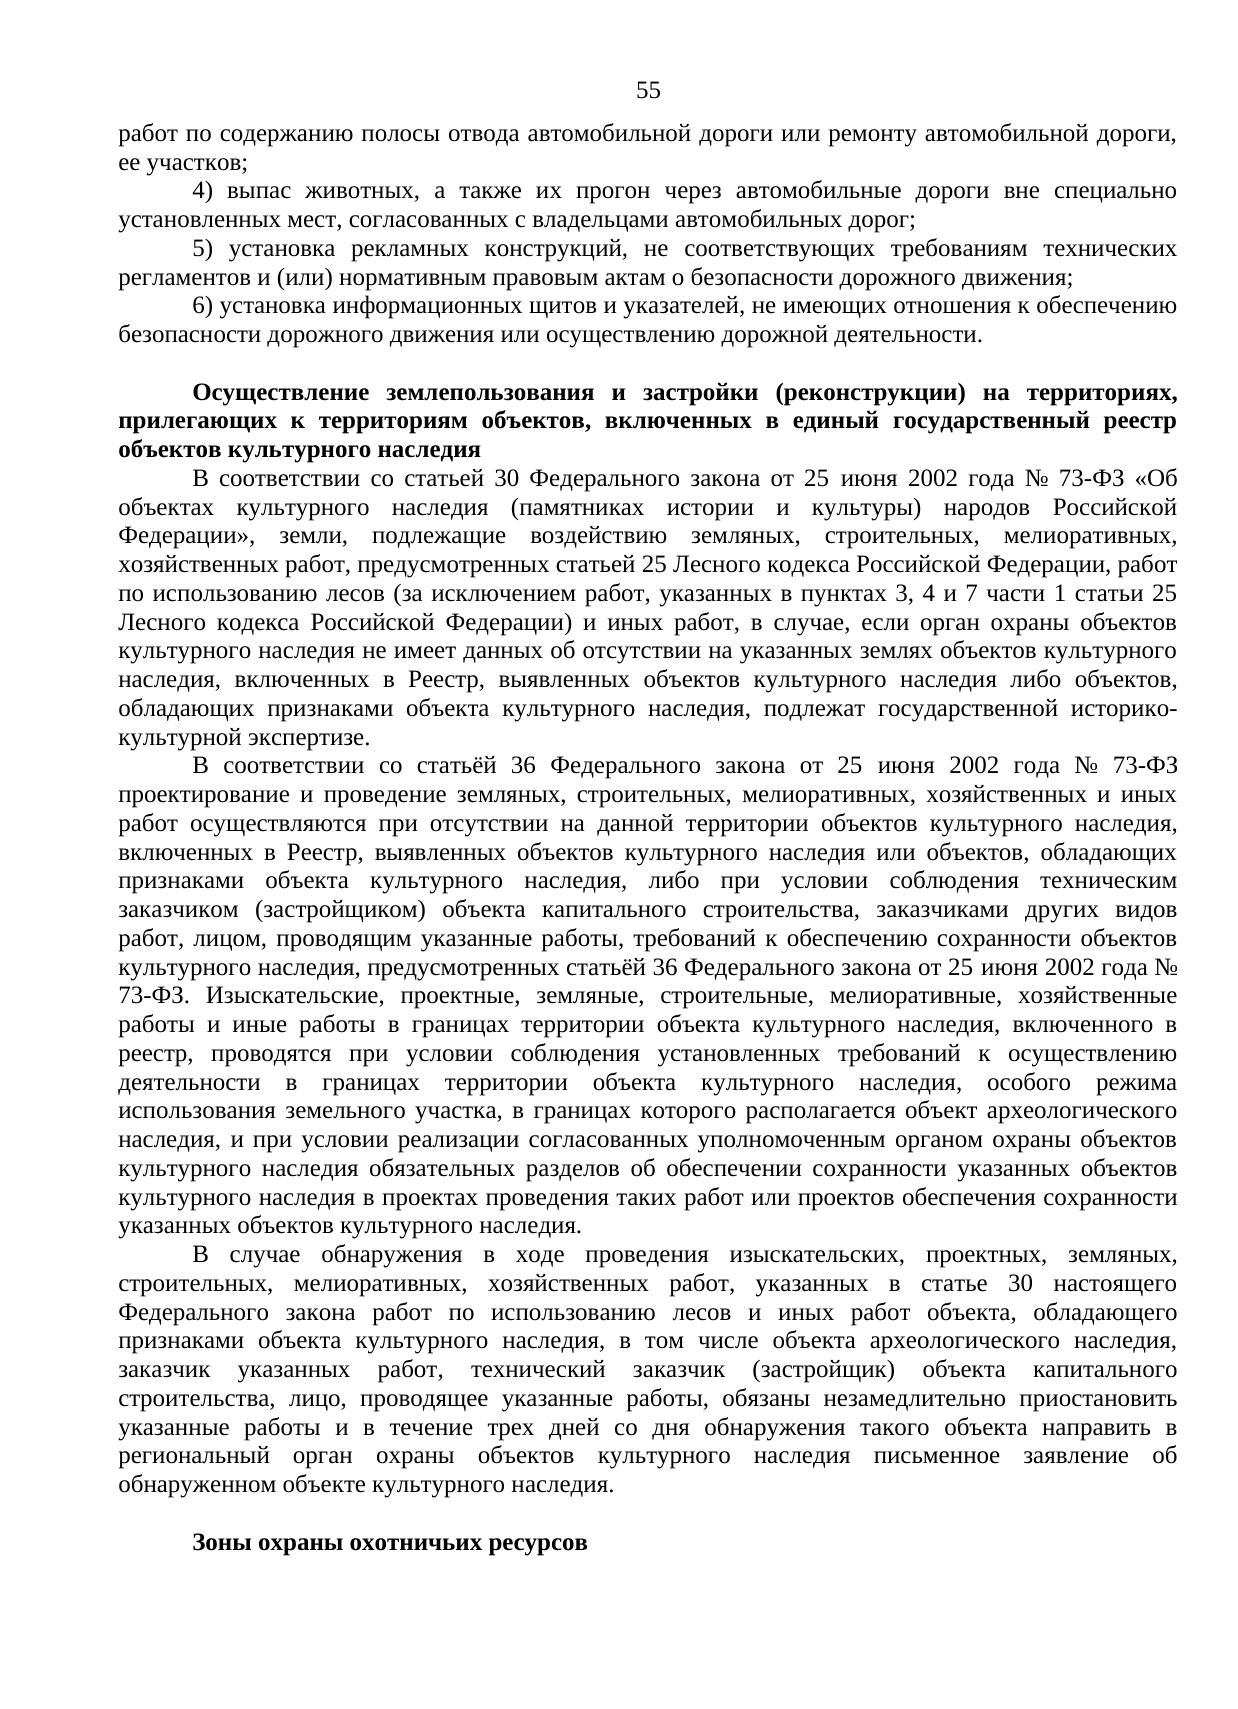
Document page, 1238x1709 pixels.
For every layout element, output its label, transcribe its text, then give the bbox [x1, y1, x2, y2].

text В случае обнаружения в ходе проведения изыскательских, проектных, земляных, строительных, мелиоративных, хозяйственных работ, указанных в статье 30 настоящего Федерального закона работ по использованию лесов и иных работ объекта, обладающего признаками объекта культурного наследия, в том числе объекта археологического наследия, заказчик указанных работ, технический заказчик (застройщик) объекта капитального строительства, лицо, проводящее указанные работы, обязаны незамедлительно приостановить указанные работы и в течение трех дней со дня обнаружения такого объекта направить в региональный орган охраны объектов культурного наследия письменное заявление об обнаруженном объекте культурного наследия. [118, 1239, 1178, 1498]
text В соответствии со статьей 30 Федерального закона от 25 июня 2002 года № 73-ФЗ «Об объектах культурного наследия (памятниках истории и культуры) народов Российской Федерации», земли, подлежащие воздействию земляных, строительных, мелиоративных, хозяйственных работ, предусмотренных статьей 25 Лесного кодекса Российской Федерации, работ по использованию лесов (за исключением работ, указанных в пунктах 3, 4 и 7 части 1 статьи 25 Лесного кодекса Российской Федерации) и иных работ, в случае, если орган охраны объектов культурного наследия не имеет данных об отсутствии на указанных землях объектов культурного наследия, включенных в Реестр, выявленных объектов культурного наследия либо объектов, обладающих признаками объекта культурного наследия, подлежат государственной историко-культурной экспертизе. [118, 463, 1178, 751]
text В соответствии со статьёй 36 Федерального закона от 25 июня 2002 года № 73-ФЗ проектирование и проведение земляных, строительных, мелиоративных, хозяйственных и иных работ осуществляются при отсутствии на данной территории объектов культурного наследия, включенных в Реестр, выявленных объектов культурного наследия или объектов, обладающих признаками объекта культурного наследия, либо при условии соблюдения техническим заказчиком (застройщиком) объекта капитального строительства, заказчиками других видов работ, лицом, проводящим указанные работы, требований к обеспечению сохранности объектов культурного наследия, предусмотренных статьёй 36 Федерального закона от 25 июня 2002 года № 73-ФЗ. Изыскательские, проектные, земляные, строительные, мелиоративные, хозяйственные работы и иные работы в границах территории объекта культурного наследия, включенного в реестр, проводятся при условии соблюдения установленных требований к осуществлению деятельности в границах территории объекта культурного наследия, особого режима использования земельного участка, в границах которого располагается объект археологического наследия, и при условии реализации согласованных уполномоченным органом охраны объектов культурного наследия обязательных разделов об обеспечении сохранности указанных объектов культурного наследия в проектах проведения таких работ или проектов обеспечения сохранности указанных объектов культурного наследия. [118, 751, 1178, 1239]
text 6) установка информационных щитов и указателей, не имеющих отношения к обеспечению безопасности дорожного движения или осуществлению дорожной деятельности. [118, 291, 1178, 348]
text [118, 118, 1178, 176]
text 4) выпас животных, а также их прогон через автомобильные дороги вне специально установленных мест, согласованных с владельцами автомобильных дорог; [118, 176, 1178, 233]
text Осуществление землепользования и застройки (реконструкции) на территориях, прилегающих к территориям объектов, включенных в единый государственный реестр объектов культурного наследия [118, 377, 1178, 463]
text 5) установка рекламных конструкций, не соответствующих требованиям технических регламентов и (или) нормативным правовым актам о безопасности дорожного движения; [118, 233, 1178, 291]
text Зоны охраны охотничьих ресурсов [118, 1527, 1178, 1556]
